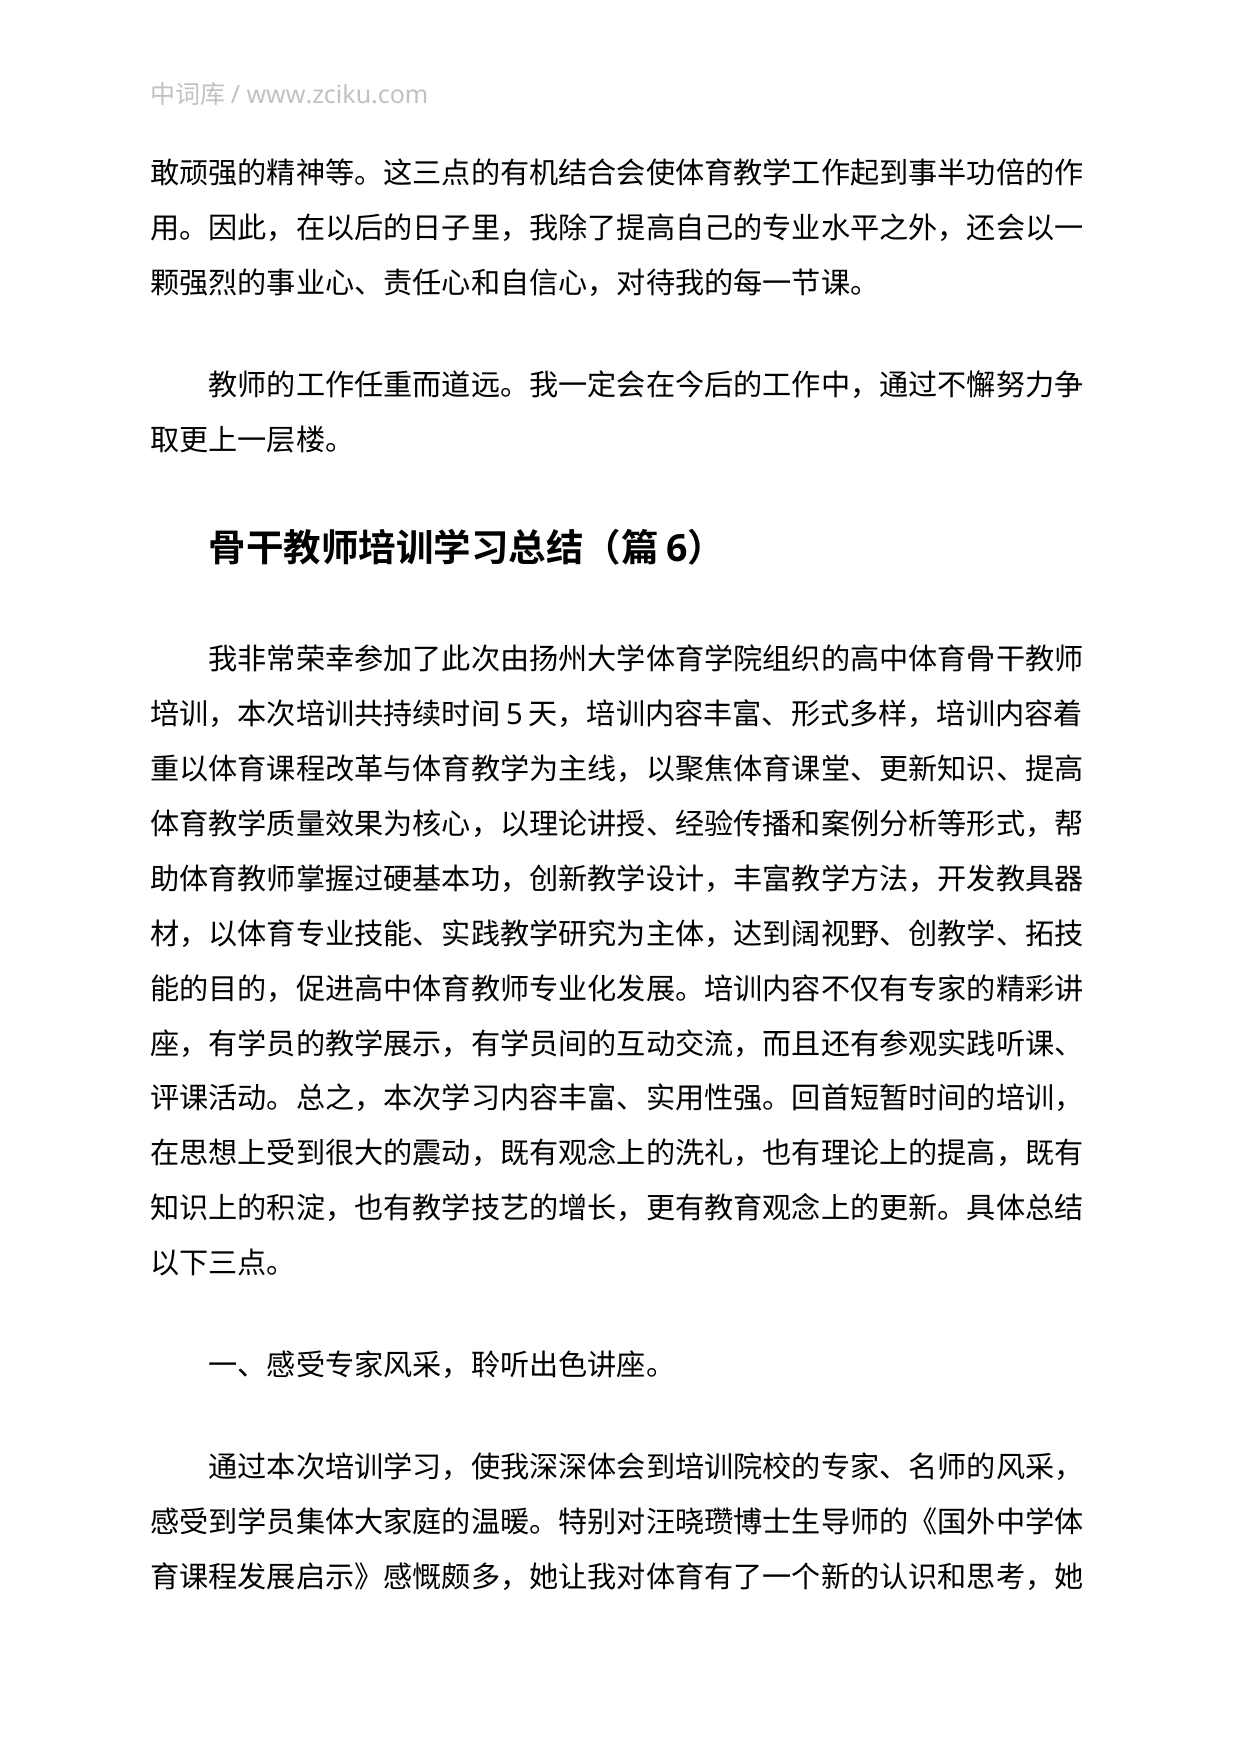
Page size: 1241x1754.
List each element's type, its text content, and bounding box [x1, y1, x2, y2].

text 骨干教师培训学习总结（篇6） [150, 518, 1090, 573]
text 一、感受专家风采，聆听出色讲座。 [150, 1342, 1090, 1384]
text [150, 150, 1090, 302]
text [150, 1443, 1090, 1595]
text 教师的工作任重而道远。我一定会在今后的工作中，通过不懈努力争取更上一层楼。 [150, 362, 1090, 459]
text 我非常荣幸参加了此次由扬州大学体育学院组织的高中体育骨干教师培训，本次培训共持续时间5天，培训内容丰富、形式多样，培训内容着重以体育课程改革与体育教学为主线，以聚焦体育课堂、更新知识、提高体育教学质量效果为核心，以理论讲授、经验传播和案例分析等形式，帮助体育教师掌握过硬基本功，创新教学设计，丰富教学方法，开发教具器材，以体育专业技能、实践教学研究为主体，达到阔视野、创教学、拓技能的目的，促进高中体育教师专业化发展。培训内容不仅有专家的精彩讲座，有学员的教学展示，有学员间的互动交流，而且还有参观实践听课、评课活动。总之，本次学习内容丰富、实用性强。回首短暂时间的培训，在思想上受到很大的震动，既有观念上的洗礼，也有理论上的提高，既有知识上的积淀，也有教学技艺的增长，更有教育观念上的更新。具体总结以下三点。 [150, 636, 1090, 1282]
